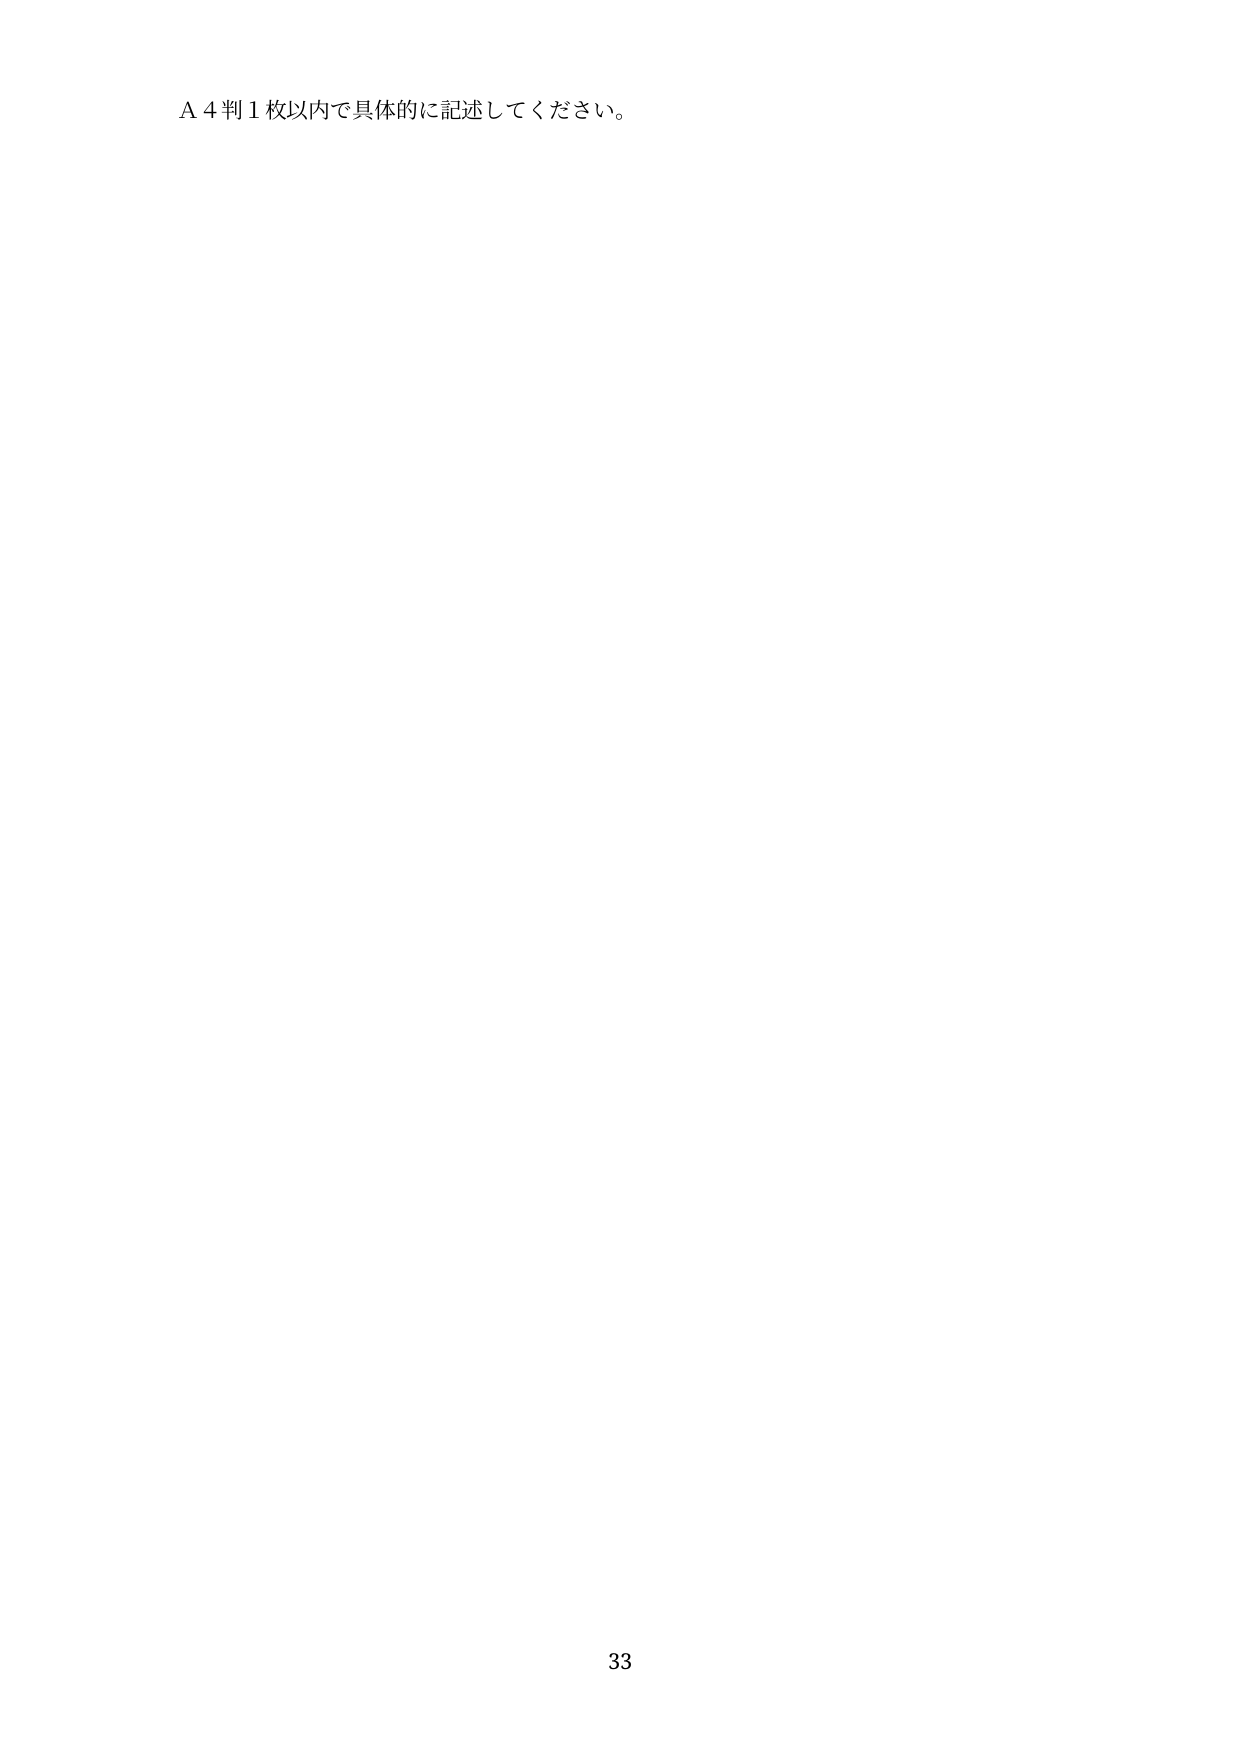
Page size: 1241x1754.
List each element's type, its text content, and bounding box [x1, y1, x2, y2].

text Ａ４判１枚以内で具体的に記述してください。 [177, 91, 1063, 127]
